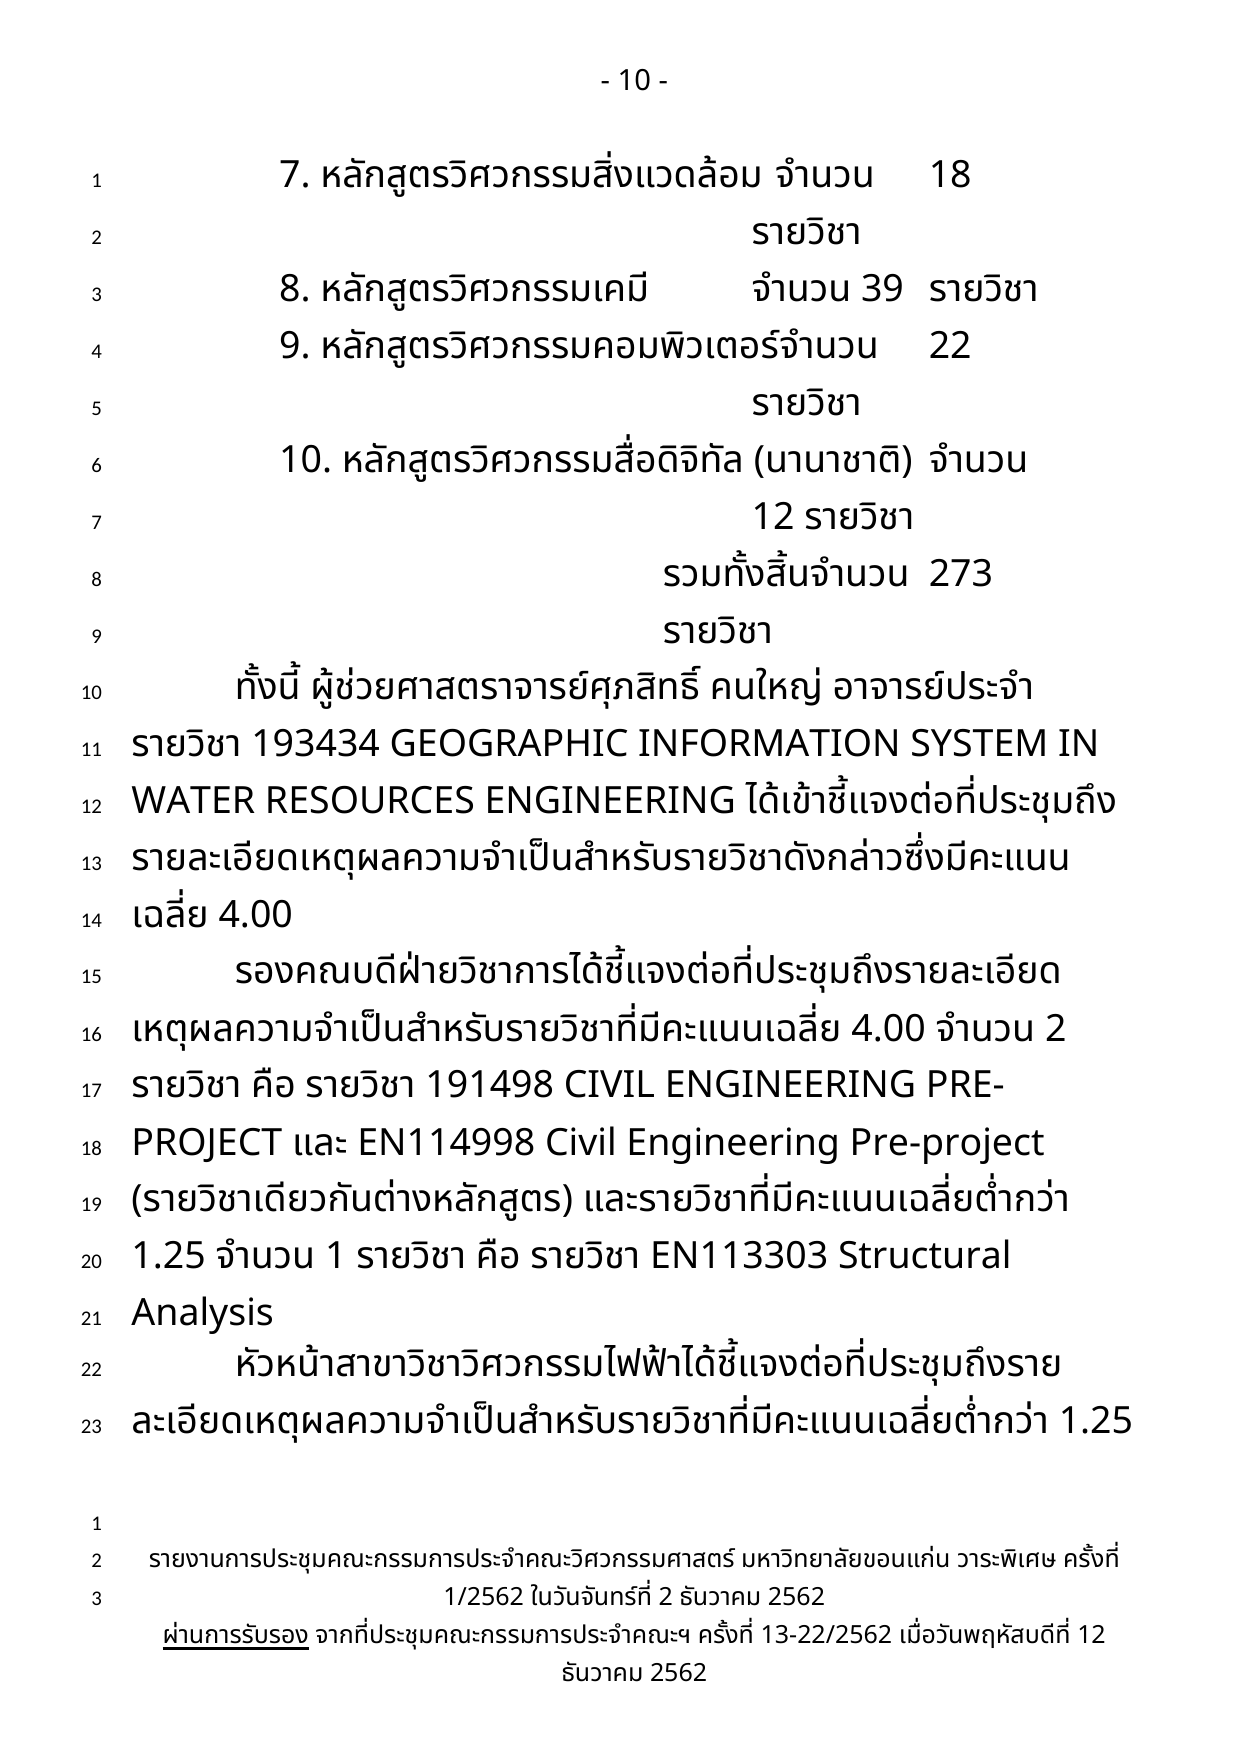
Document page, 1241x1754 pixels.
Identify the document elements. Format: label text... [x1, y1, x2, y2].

text ทั้งนี้ ผู้ช่วยศาสตราจารย์ศุภสิทธิ์ คนใหญ่ อาจารย์ประจำรายวิชา 193434 GEOGRAPHIC INFORMATION SYSTEM IN WATER RESOURCES ENGINEERING ได้เข้าชี้แจงต่อที่ประชุมถึงรายละเอียดเหตุผลความจำเป็นสำหรับรายวิชาดังกล่าวซึ่งมีคะแนนเฉลี่ย 4.00 [131, 660, 1137, 944]
text 9. หลักสูตรวิศวกรรมคอมพิวเตอร์ จำนวน 22 รายวิชา [131, 318, 1137, 432]
text 7. หลักสูตรวิศวกรรมสิ่งแวดล้อม จำนวน 18 รายวิชา [279, 147, 1137, 261]
text รวมทั้งสิ้นจำนวน 273 รายวิชา [131, 546, 1137, 660]
text 10. หลักสูตรวิศวกรรมสื่อดิจิทัล (นานาชาติ) จำนวน 12 รายวิชา [131, 432, 1137, 546]
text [131, 1337, 1137, 1450]
text 8. หลักสูตรวิศวกรรมเคมี จำนวน 39 รายวิชา [279, 261, 1137, 318]
text รองคณบดีฝ่ายวิชาการได้ชี้แจงต่อที่ประชุมถึงรายละเอียดเหตุผลความจำเป็นสำหรับรายวิชาที่มีคะแนนเฉลี่ย 4.00 จำนวน 2 รายวิชา คือ รายวิชา 191498 CIVIL ENGINEERING PRE-PROJECT และ EN114998 Civil Engineering Pre-project (รายวิชาเดียวกันต่างหลักสูตร) และรายวิชาที่มีคะแนนเฉลี่ยต่ำกว่า 1.25 จำนวน 1 รายวิชา คือ รายวิชา EN113303 Structural Analysis [131, 944, 1137, 1337]
